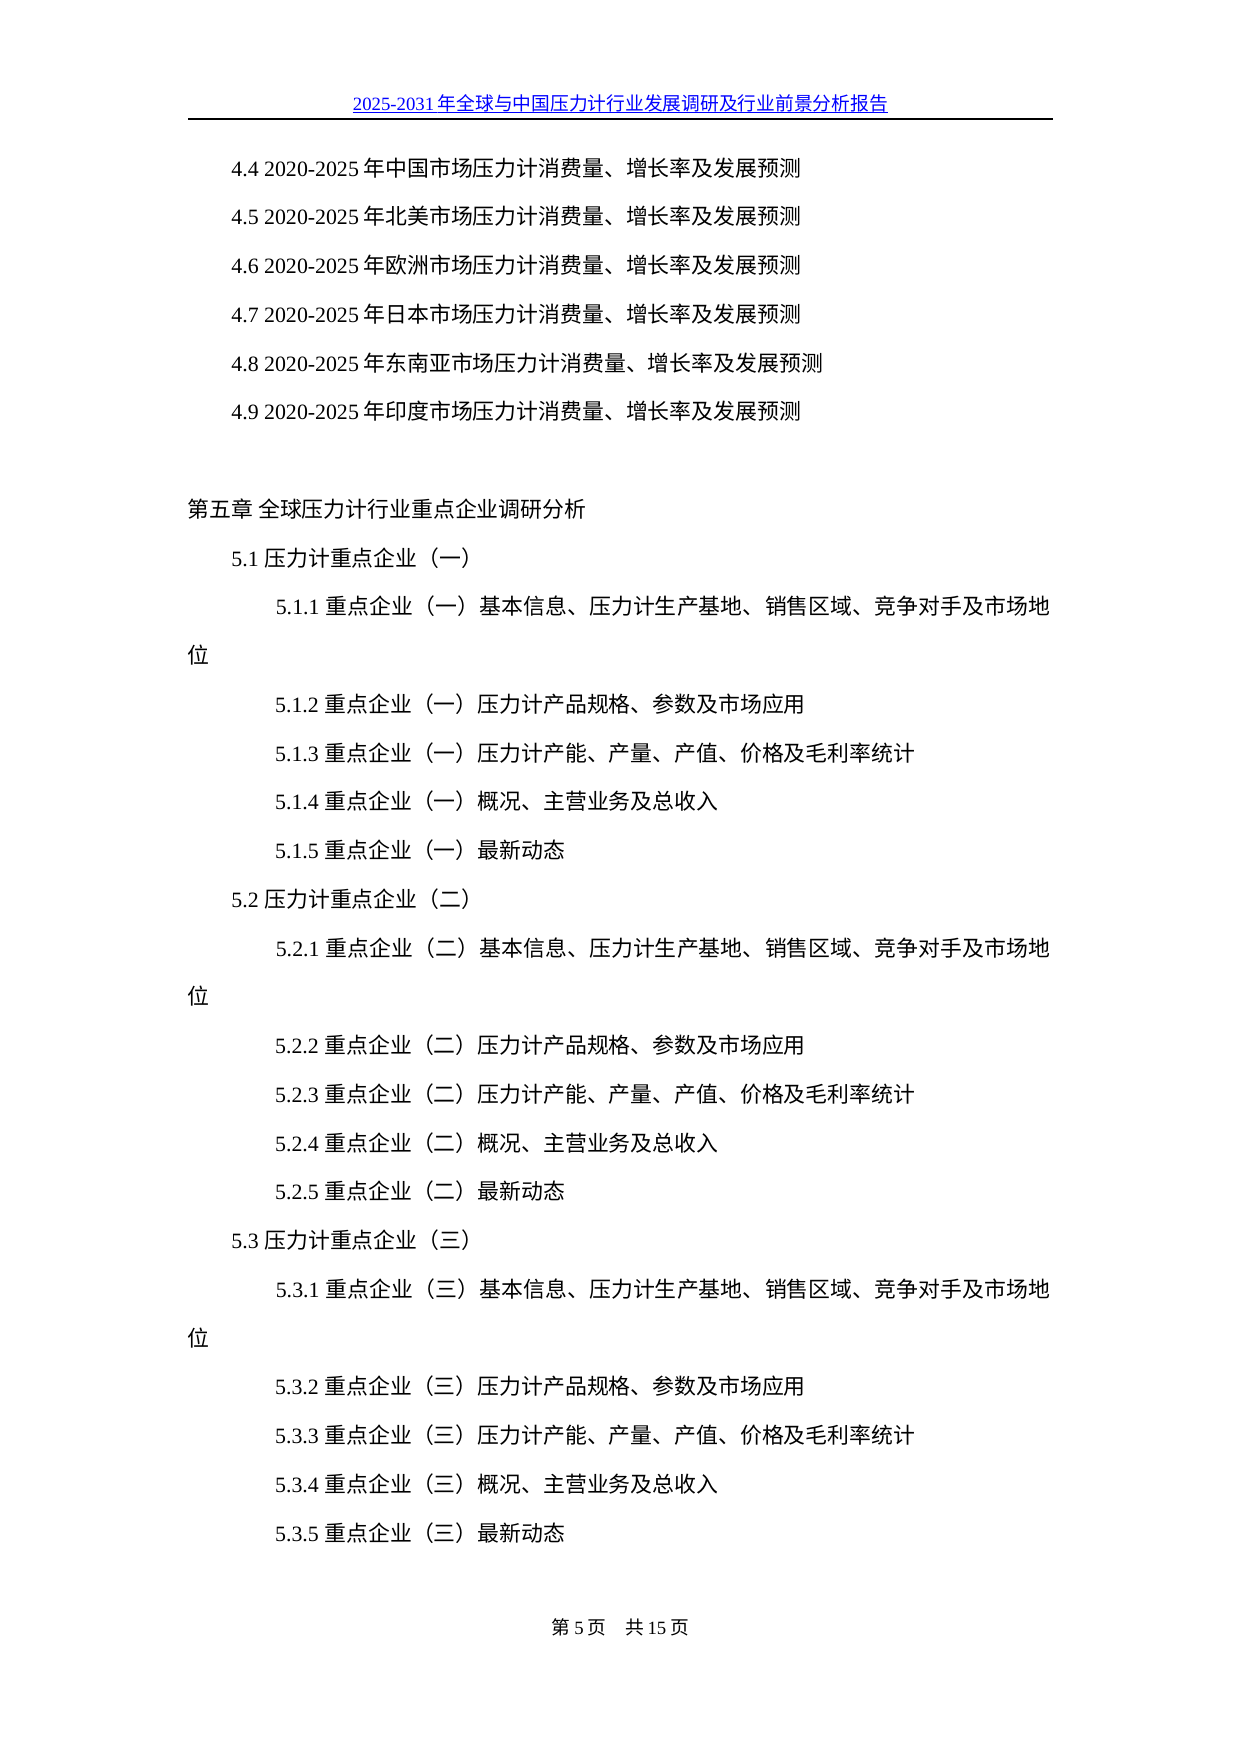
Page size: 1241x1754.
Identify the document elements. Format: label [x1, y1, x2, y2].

text [187, 150, 1053, 1548]
